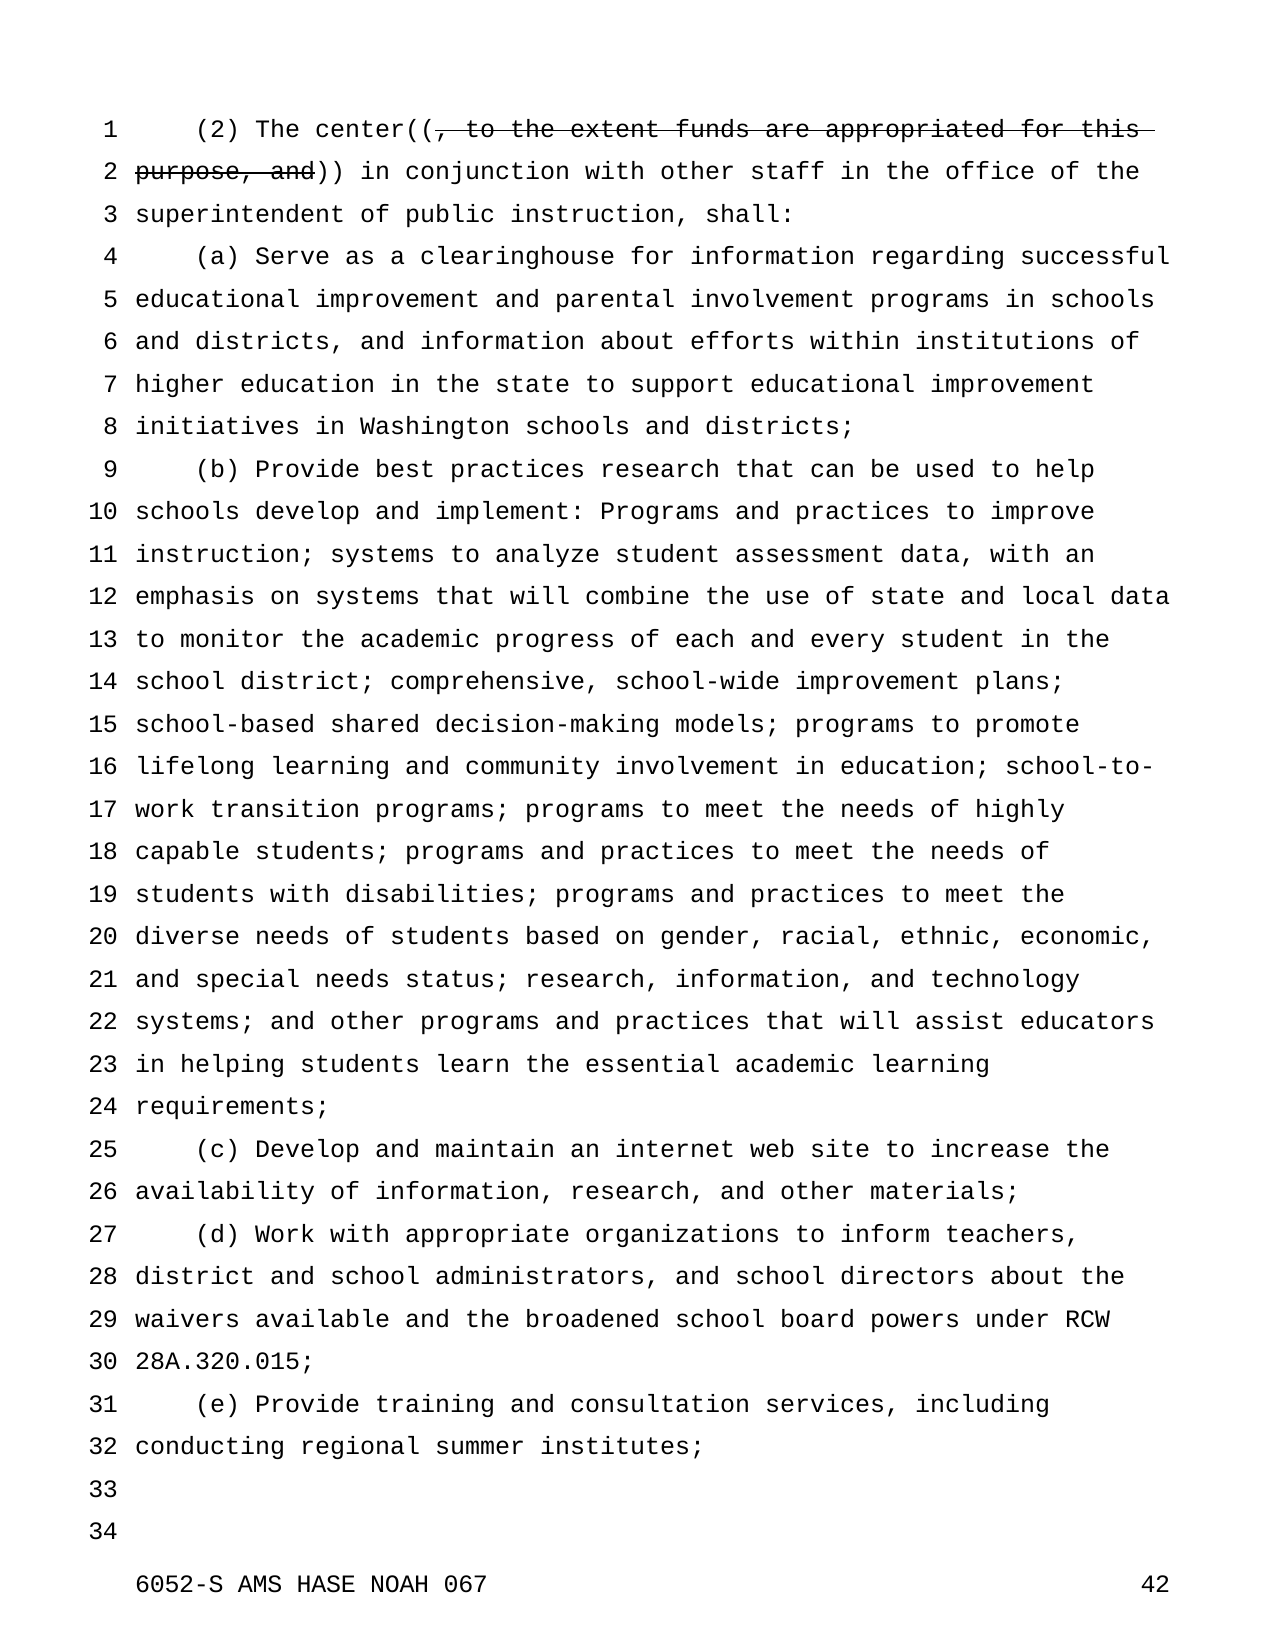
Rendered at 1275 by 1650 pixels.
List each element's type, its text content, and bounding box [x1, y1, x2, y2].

text (e) Provide training and consultation services, including conducting regional summer institutes; [135, 1378, 1170, 1463]
text (d) Work with appropriate organizations to inform teachers, district and school administrators, and school directors about the waivers available and the broadened school board powers under RCW 28A.320.015; [135, 1208, 1170, 1378]
text (2) The center((, to the extent funds are appropriated for this purpose, and)) in conjunction with other staff in the office of the superintendent of public instruction, shall: [135, 103, 1170, 231]
text (b) Provide best practices research that can be used to help schools develop and implement: Programs and practices to improve instruction; systems to analyze student assessment data, with an emphasis on systems that will combine the use of state and local data to monitor the academic progress of each and every student in the school district; comprehensive, school-wide improvement plans; school-based shared decision-making models; programs to promote lifelong learning and community involvement in education; school-to-work transition programs; programs to meet the needs of highly capable students; programs and practices to meet the needs of students with disabilities; programs and practices to meet the diverse needs of students based on gender, racial, ethnic, economic, and special needs status; research, information, and technology systems; and other programs and practices that will assist educators in helping students learn the essential academic learning requirements; [135, 443, 1170, 1123]
text (a) Serve as a clearinghouse for information regarding successful educational improvement and parental involvement programs in schools and districts, and information about efforts within institutions of higher education in the state to support educational improvement initiatives in Washington schools and districts; [135, 231, 1170, 443]
text (c) Develop and maintain an internet web site to increase the availability of information, research, and other materials; [135, 1123, 1170, 1208]
